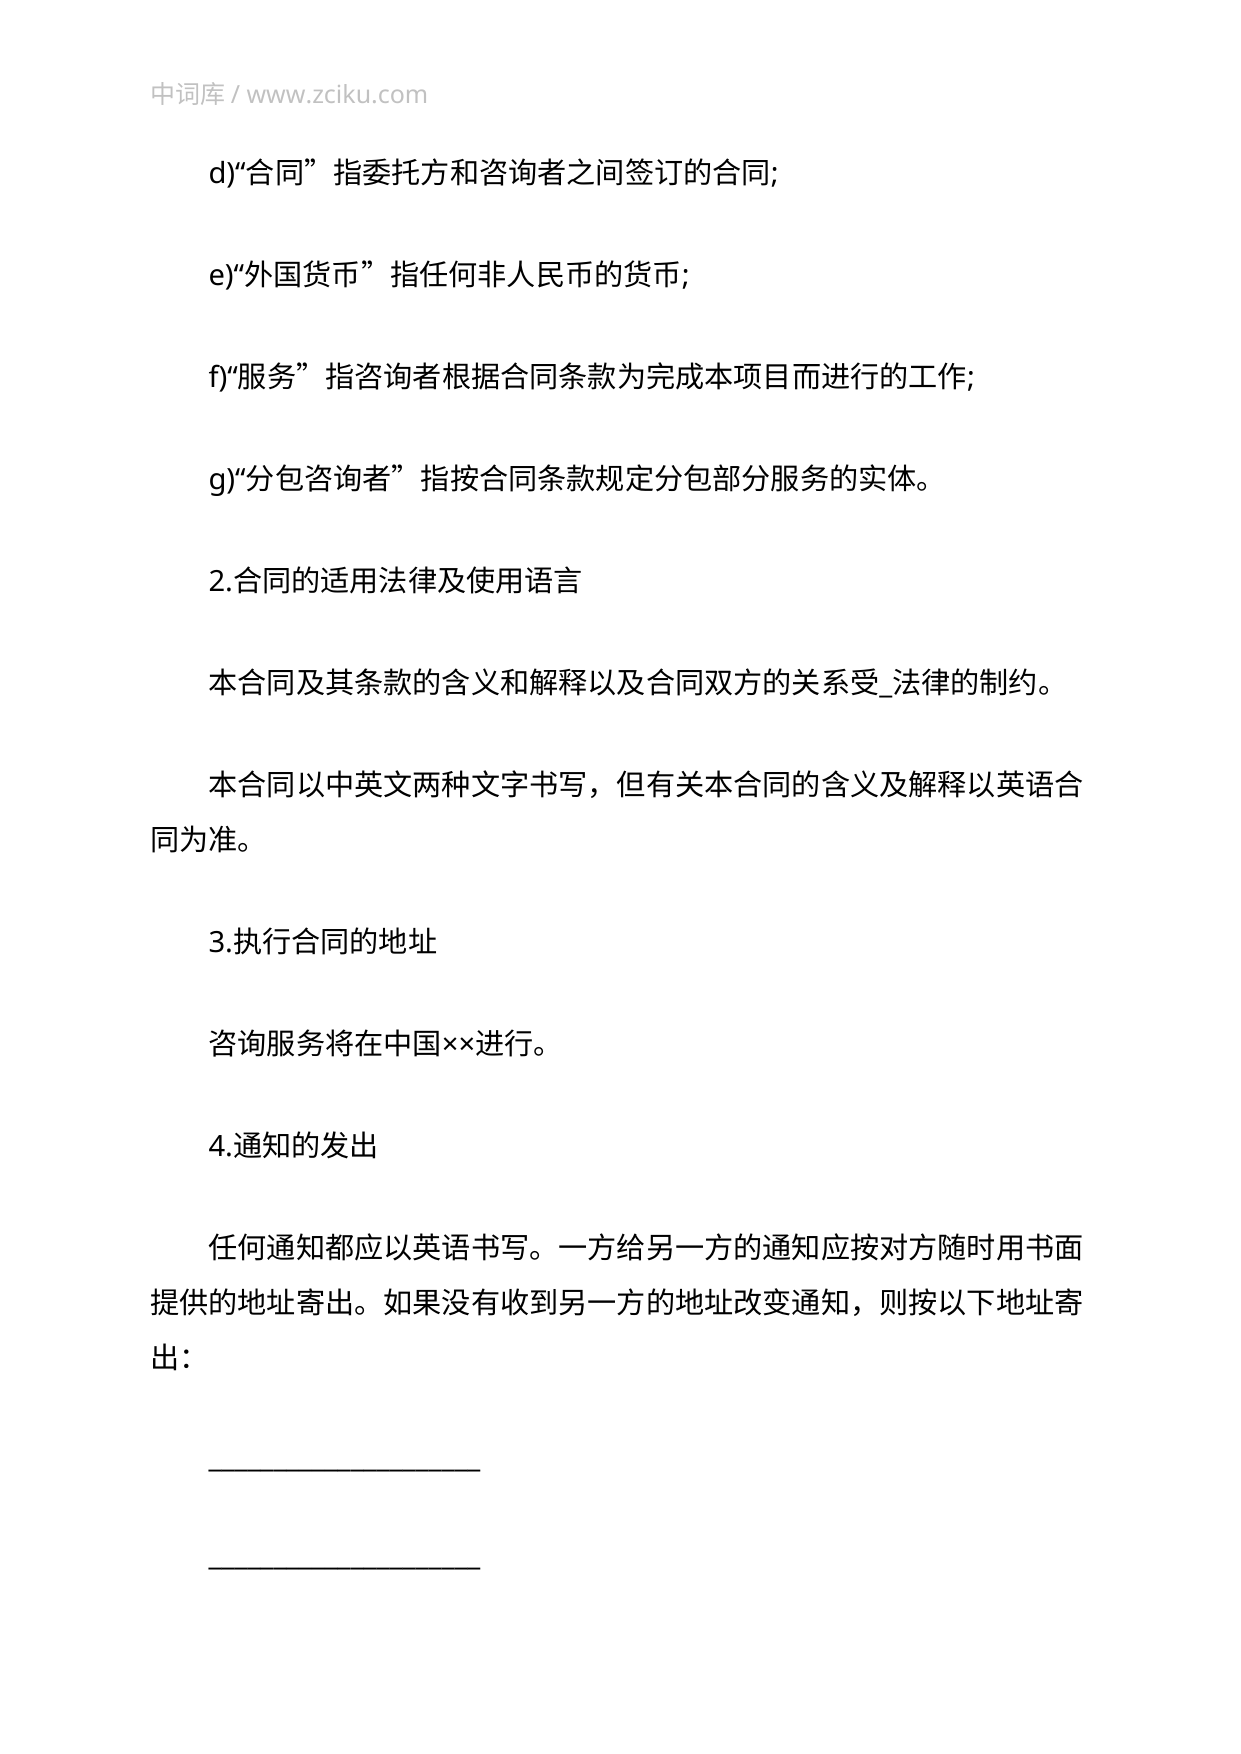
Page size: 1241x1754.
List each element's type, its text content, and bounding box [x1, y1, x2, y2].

text d)“合同”指委托方和咨询者之间签订的合同; [150, 150, 1090, 192]
text 本合同以中英文两种文字书写，但有关本合同的含义及解释以英语合同为准。 [150, 762, 1090, 859]
text 2.合同的适用法律及使用语言 [150, 558, 1090, 600]
text e)“外国货币”指任何非人民币的货币; [150, 252, 1090, 294]
text f)“服务”指咨询者根据合同条款为完成本项目而进行的工作; [150, 354, 1090, 396]
text 3.执行合同的地址 [150, 918, 1090, 961]
text 本合同及其条款的含义和解释以及合同双方的关系受_法律的制约。 [150, 660, 1090, 702]
text 任何通知都应以英语书写。一方给另一方的通知应按对方随时用书面提供的地址寄出。如果没有收到另一方的地址改变通知，则按以下地址寄出： [150, 1224, 1090, 1377]
text 咨询服务将在中国××进行。 [150, 1021, 1090, 1063]
text _____________________ [150, 1534, 1090, 1574]
text g)“分包咨询者”指按合同条款规定分包部分服务的实体。 [150, 456, 1090, 498]
text _____________________ [150, 1436, 1090, 1476]
text 4.通知的发出 [150, 1122, 1090, 1165]
